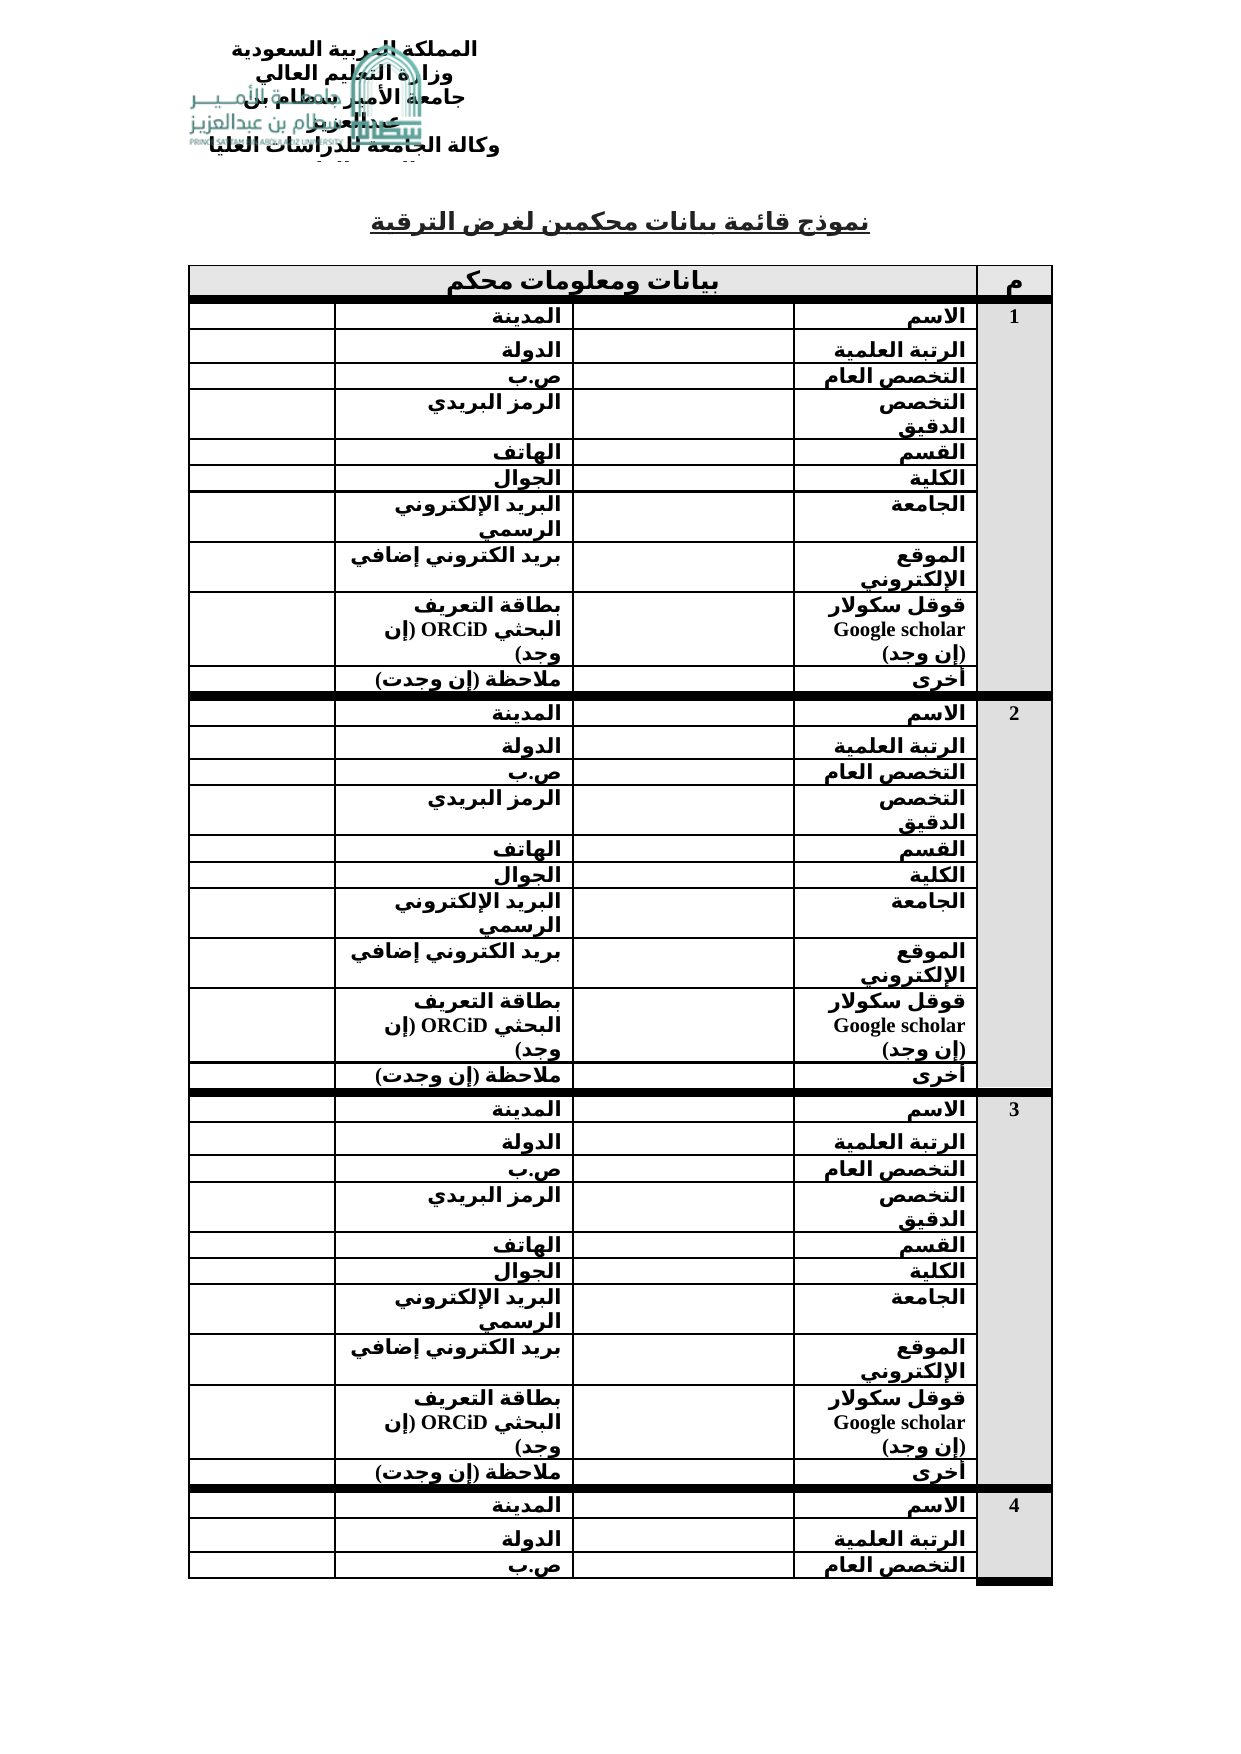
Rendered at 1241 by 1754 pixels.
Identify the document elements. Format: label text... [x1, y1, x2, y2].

table_cell [574, 889, 793, 937]
table_cell أخرى [795, 1460, 976, 1484]
table_cell الاسم [795, 1097, 976, 1121]
table_cell الهاتف [336, 1233, 572, 1257]
table_cell البريد الإلكتروني الرسمي [336, 889, 572, 937]
table_cell الرتبة العلمية [795, 1519, 976, 1551]
table_cell الدولة [336, 727, 572, 758]
table_cell [574, 701, 793, 724]
table_cell 1 [978, 304, 1051, 691]
table_cell التخصص العام [795, 1156, 976, 1181]
table_cell قوقل سكولار Google scholar (إن وجد) [795, 989, 976, 1061]
table_cell ص.ب [336, 760, 572, 784]
table_cell الكلية [795, 863, 976, 887]
table_cell [574, 1519, 793, 1551]
table_cell [190, 1156, 334, 1181]
table_cell [190, 1123, 334, 1154]
table_cell التخصص العام [795, 1553, 976, 1577]
table_cell ملاحظة (إن وجدت) [336, 667, 572, 691]
table_cell [574, 939, 793, 987]
table_cell 2 [978, 701, 1051, 1087]
table_cell الدولة [336, 1519, 572, 1551]
table_cell الكلية [795, 466, 976, 490]
table_cell الهاتف [336, 836, 572, 861]
table_cell [190, 593, 334, 665]
table_cell [190, 1553, 334, 1577]
table_cell الرتبة العلمية [795, 1123, 976, 1154]
table_cell [574, 727, 793, 758]
table_cell [574, 304, 793, 328]
table_cell قوقل سكولار Google scholar (إن وجد) [795, 1386, 976, 1458]
table_cell [190, 1519, 334, 1551]
table_cell التخصص الدقيق [795, 390, 976, 438]
table_cell [574, 1156, 793, 1181]
table_cell [190, 1386, 334, 1458]
table_cell بطاقة التعريف البحثي ORCiD (إن وجد) [336, 1386, 572, 1458]
table_cell بطاقة التعريف البحثي ORCiD (إن وجد) [336, 593, 572, 665]
table_cell القسم [795, 836, 976, 861]
table_cell [190, 701, 334, 724]
table_header بيانات ومعلومات محكم [190, 266, 976, 295]
table_cell القسم [795, 440, 976, 464]
table_cell [190, 863, 334, 887]
table_cell [574, 1233, 793, 1257]
table_cell [190, 364, 334, 388]
table_cell [190, 1064, 334, 1087]
table_cell [574, 364, 793, 388]
table_cell 3 [978, 1097, 1051, 1484]
table_cell ص.ب [336, 1156, 572, 1181]
table_cell [190, 304, 334, 328]
table_cell الجوال [336, 863, 572, 887]
table_cell [190, 1285, 334, 1333]
table_cell [574, 593, 793, 665]
table_cell [190, 760, 334, 784]
table_cell ملاحظة (إن وجدت) [336, 1460, 572, 1484]
table_cell [190, 1493, 334, 1517]
table_cell [190, 727, 334, 758]
table_cell [190, 786, 334, 834]
table_cell [574, 836, 793, 861]
table_cell بريد الكتروني إضافي [336, 543, 572, 591]
table_cell [574, 667, 793, 691]
table_cell الجامعة [795, 1285, 976, 1333]
table_cell [574, 330, 793, 362]
table_cell التخصص الدقيق [795, 1183, 976, 1231]
table_cell بريد الكتروني إضافي [336, 939, 572, 987]
table_cell [190, 1460, 334, 1484]
table_cell [574, 1553, 793, 1577]
table_cell [190, 1097, 334, 1121]
table_cell [574, 1064, 793, 1087]
table_cell الدولة [336, 1123, 572, 1154]
table_cell بطاقة التعريف البحثي ORCiD (إن وجد) [336, 989, 572, 1061]
table_cell [574, 1259, 793, 1283]
table_cell [574, 989, 793, 1061]
table_cell [574, 543, 793, 591]
table_cell بريد الكتروني إضافي [336, 1335, 572, 1383]
table_cell [574, 1493, 793, 1517]
table_cell [190, 1183, 334, 1231]
table_cell [574, 1183, 793, 1231]
table_cell [190, 836, 334, 861]
table_cell [190, 493, 334, 541]
table_cell ملاحظة (إن وجدت) [336, 1064, 572, 1087]
table_cell الاسم [795, 701, 976, 724]
table_cell [190, 989, 334, 1061]
table_cell الرمز البريدي [336, 390, 572, 438]
table_cell الاسم [795, 1493, 976, 1517]
table_cell أخرى [795, 667, 976, 691]
table_header م [978, 266, 1051, 295]
table_cell التخصص الدقيق [795, 786, 976, 834]
table_cell القسم [795, 1233, 976, 1257]
table_cell [574, 1123, 793, 1154]
table_cell ص.ب [336, 364, 572, 388]
table_cell [574, 786, 793, 834]
table_cell الموقع الإلكتروني [795, 1335, 976, 1383]
table_cell الهاتف [336, 440, 572, 464]
table_cell [190, 1233, 334, 1257]
table_cell قوقل سكولار Google scholar (إن وجد) [795, 593, 976, 665]
table_cell المدينة [336, 1097, 572, 1121]
table_cell الرتبة العلمية [795, 727, 976, 758]
table_cell الجوال [336, 1259, 572, 1283]
table_cell الجوال [336, 466, 572, 490]
table_cell [574, 493, 793, 541]
table_cell [190, 466, 334, 490]
table_cell الرمز البريدي [336, 1183, 572, 1231]
table_cell الدولة [336, 330, 572, 362]
table_cell [574, 390, 793, 438]
table_cell الرتبة العلمية [795, 330, 976, 362]
table_cell 4 [978, 1493, 1051, 1577]
table_cell الكلية [795, 1259, 976, 1283]
table_cell [190, 939, 334, 987]
table_cell المدينة [336, 304, 572, 328]
table_cell الاسم [795, 304, 976, 328]
text نموذج قائمة بيانات محكمين لغرض الترقية [187, 207, 1053, 236]
table_cell [190, 1259, 334, 1283]
table_cell البريد الإلكتروني الرسمي [336, 493, 572, 541]
table_cell المدينة [336, 701, 572, 724]
table_cell [190, 667, 334, 691]
table_cell المدينة [336, 1493, 572, 1517]
table_cell [574, 1285, 793, 1333]
table_cell [574, 1335, 793, 1383]
table_cell [574, 1460, 793, 1484]
table_cell ص.ب [336, 1553, 572, 1577]
table_cell الموقع الإلكتروني [795, 543, 976, 591]
table_cell [574, 760, 793, 784]
table_cell [574, 1097, 793, 1121]
table_cell [190, 390, 334, 438]
table_cell البريد الإلكتروني الرسمي [336, 1285, 572, 1333]
table_cell الموقع الإلكتروني [795, 939, 976, 987]
table_cell [190, 440, 334, 464]
table_cell أخرى [795, 1064, 976, 1087]
table_cell [574, 440, 793, 464]
table_cell الجامعة [795, 889, 976, 937]
table_cell [190, 543, 334, 591]
table_cell [574, 466, 793, 490]
table_cell [190, 330, 334, 362]
table_cell [190, 889, 334, 937]
table_cell الرمز البريدي [336, 786, 572, 834]
picture [187, 37, 424, 161]
table_cell [574, 863, 793, 887]
table_cell [190, 1335, 334, 1383]
table_cell التخصص العام [795, 364, 976, 388]
table_cell [574, 1386, 793, 1458]
table_cell التخصص العام [795, 760, 976, 784]
table_cell الجامعة [795, 493, 976, 541]
